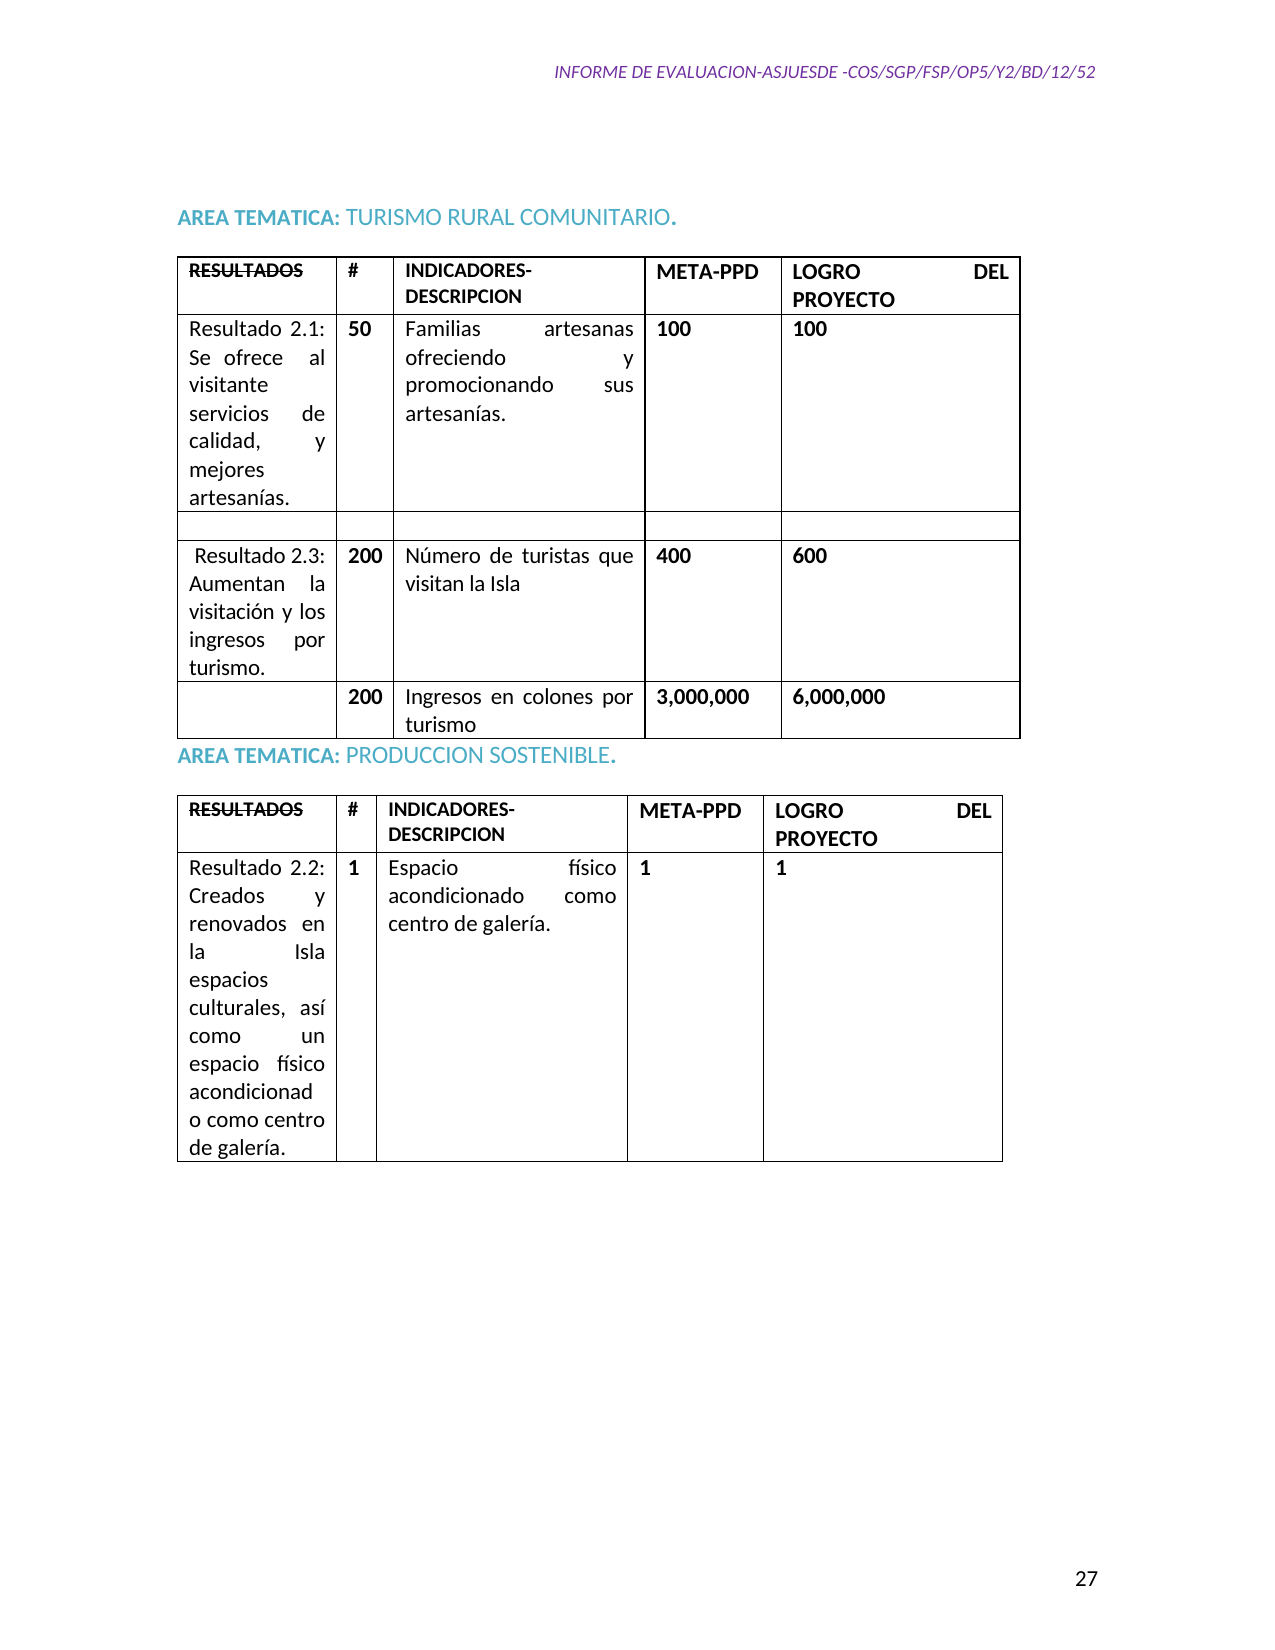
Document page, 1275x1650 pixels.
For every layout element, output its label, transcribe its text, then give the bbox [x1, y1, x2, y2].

table_cell 200 [337, 682, 393, 738]
table_header RESULTADOS [178, 796, 336, 852]
table_cell 1 [764, 853, 1002, 1161]
table_cell 50 [337, 315, 393, 511]
table_cell [646, 512, 781, 540]
table_header LOGRO DEL PROYECTO [764, 796, 1002, 852]
table_header RESULTADOS [178, 258, 336, 313]
table_cell [178, 512, 336, 540]
table_cell Resultado 2.3: Aumentan la visitación y los ingresos por turismo. [178, 541, 336, 681]
table_cell 1 [337, 853, 376, 1161]
table_cell Resultado 2.2: Creados y renovados en la Isla espacios culturales, así como un espacio físico acondicionado como centro de galería. [178, 853, 336, 1161]
table_header # [337, 258, 393, 313]
table_cell 600 [782, 541, 1019, 681]
table_header INDICADORES-DESCRIPCION [377, 796, 627, 852]
table_header LOGRO DEL PROYECTO [782, 258, 1019, 313]
table_cell Ingresos en colones por turismo [394, 682, 644, 738]
text AREA TEMATICA: PRODUCCION SOSTENIBLE. [177, 739, 1098, 769]
table_cell Familias artesanas ofreciendo y promocionando sus artesanías. [394, 315, 644, 511]
table_cell Resultado 2.1: Se ofrece al visitante servicios de calidad, y mejores artesanías. [178, 315, 336, 511]
table_cell 400 [646, 541, 781, 681]
table_cell Espacio físico acondicionado como centro de galería. [377, 853, 627, 1161]
table_cell 3,000,000 [646, 682, 781, 738]
table_header INDICADORES-DESCRIPCION [394, 258, 644, 313]
table_cell Número de turistas que visitan la Isla [394, 541, 644, 681]
table_cell 100 [782, 315, 1019, 511]
table_cell [337, 512, 393, 540]
table_cell 1 [628, 853, 763, 1161]
table_header META-PPD [628, 796, 763, 852]
table_cell [394, 512, 644, 540]
table_header # [337, 796, 376, 852]
table_cell 100 [646, 315, 781, 511]
table_header META-PPD [646, 258, 781, 313]
table_cell 200 [337, 541, 393, 681]
table_cell 6,000,000 [782, 682, 1019, 738]
table_cell [178, 682, 336, 738]
text AREA TEMATICA: TURISMO RURAL COMUNITARIO. [177, 201, 1098, 231]
table_cell [782, 512, 1019, 540]
